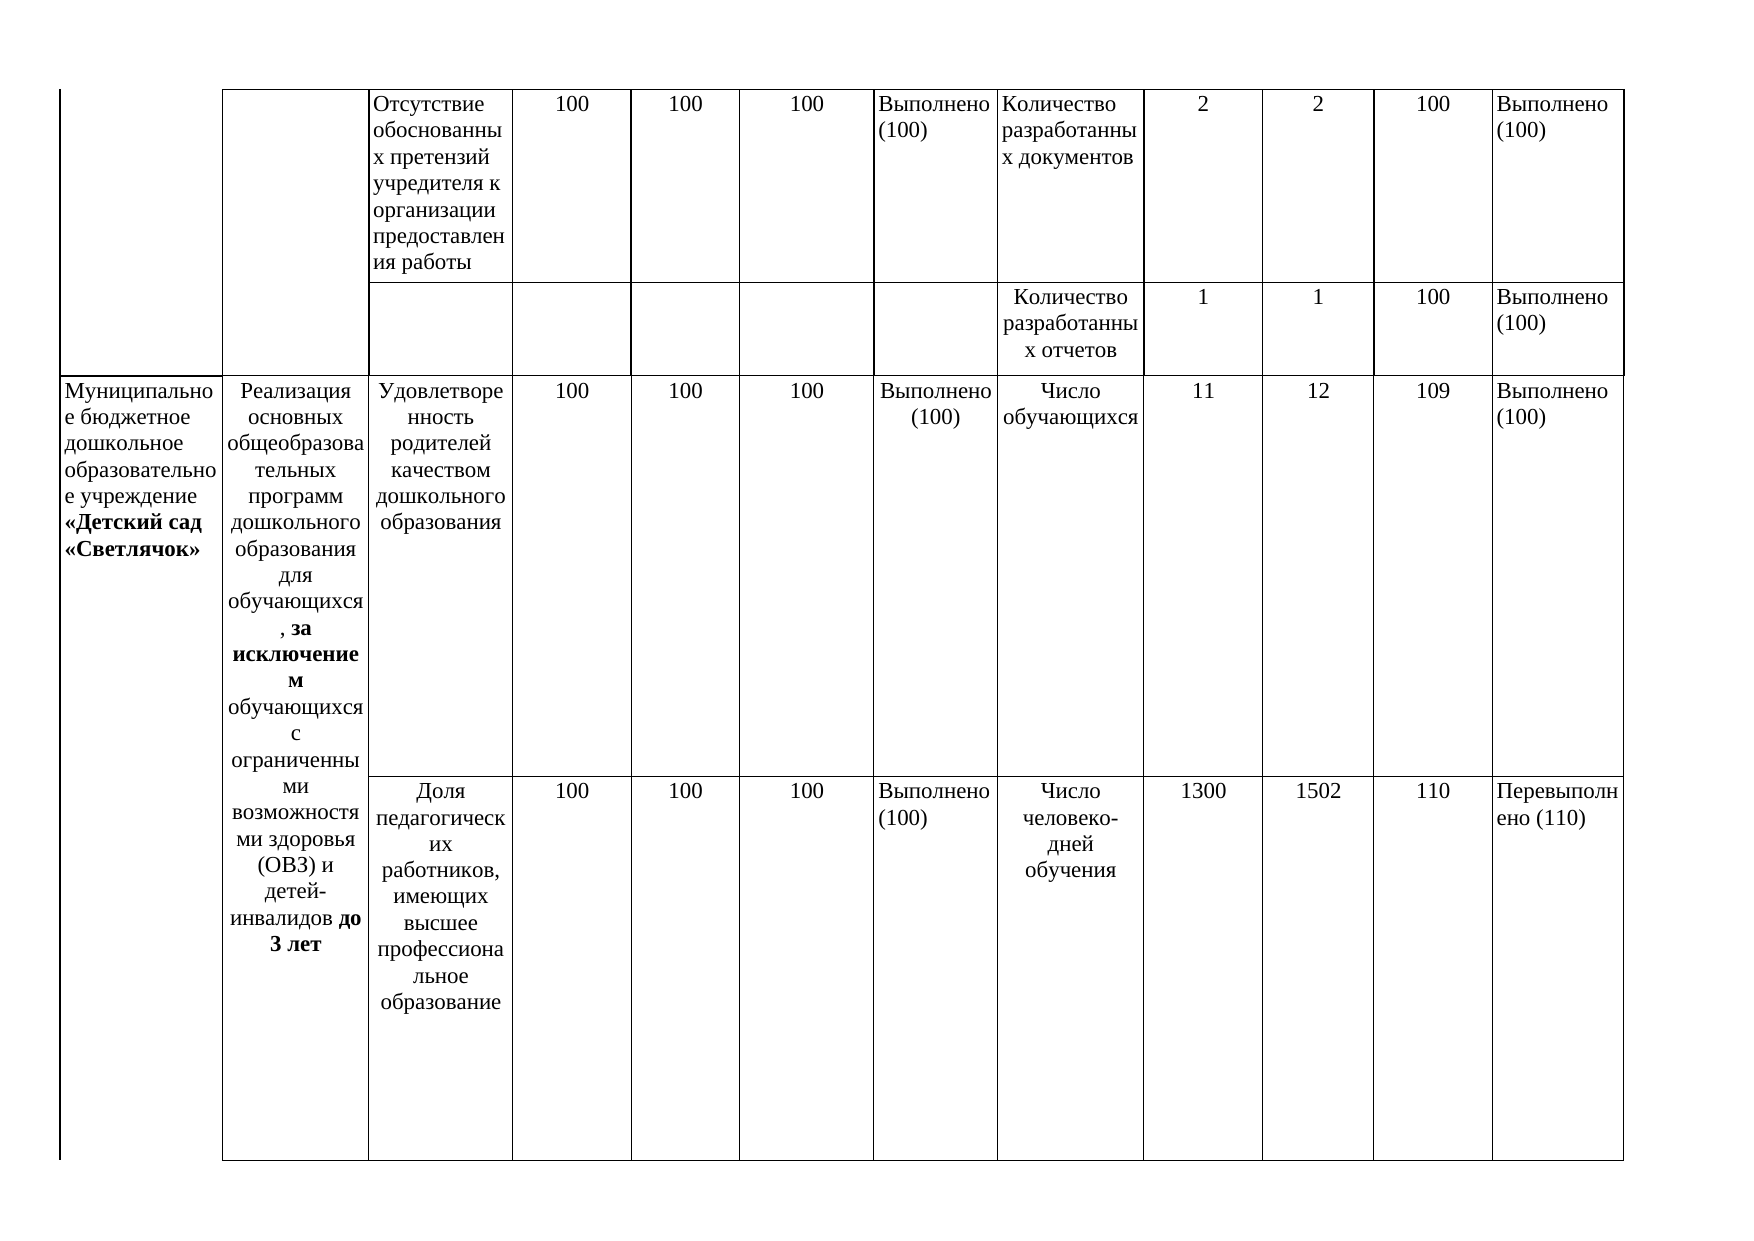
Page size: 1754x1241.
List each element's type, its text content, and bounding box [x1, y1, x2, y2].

table_cell 1 [1145, 283, 1262, 375]
table_cell 100 [632, 376, 739, 776]
table_cell Выполнено (100) [874, 777, 997, 1159]
table_cell 100 [513, 90, 630, 281]
table_cell Перевыполнено (110) [1493, 777, 1623, 1159]
table_cell 110 [1374, 777, 1492, 1159]
table_cell [513, 283, 630, 375]
table_cell Реализация основных общеобразовательных программ дошкольного образования для обучающихся, за исключением обучающихся с ограниченными возможностями здоровья (ОВЗ) и детей-инвалидов до 3 лет [223, 376, 368, 1159]
table_cell 109 [1374, 376, 1492, 776]
table_cell 1300 [1144, 777, 1262, 1159]
table_cell 100 [513, 777, 631, 1159]
table_cell 100 [740, 90, 873, 281]
table_cell Выполнено (100) [1493, 376, 1623, 776]
table_cell Число обучающихся [998, 376, 1143, 776]
table_cell Число человеко-дней обучения [998, 777, 1143, 1159]
table_cell 1 [1263, 283, 1373, 375]
table_cell 11 [1144, 376, 1262, 776]
table_cell 2 [1145, 90, 1262, 281]
table_cell 2 [1263, 90, 1373, 281]
table_cell Удовлетворенность родителей качеством дошкольного образования [369, 376, 512, 776]
table_cell [370, 283, 512, 375]
table_cell Количество разработанных отчетов [998, 283, 1143, 375]
table_cell Количество разработанных документов [998, 90, 1143, 281]
table_cell [740, 283, 873, 375]
table_cell 100 [513, 376, 631, 776]
table_cell Отсутствие обоснованных претензий учредителя к организации предоставления работы [370, 90, 512, 281]
table_cell [632, 283, 739, 375]
table_cell 100 [632, 90, 739, 281]
table_cell Выполнено (100) [874, 376, 997, 776]
table_cell Выполнено (100) [875, 90, 997, 281]
table_cell Муниципальное бюджетное дошкольное образовательное учреждение «Детский сад «Светлячок» [61, 377, 222, 1159]
table_cell 100 [632, 777, 739, 1159]
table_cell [223, 90, 368, 375]
table_cell 12 [1263, 376, 1373, 776]
table_cell 1502 [1263, 777, 1373, 1159]
table_cell 100 [1375, 283, 1492, 375]
table_cell [875, 283, 997, 375]
table_cell 100 [740, 376, 873, 776]
table_cell 100 [740, 777, 873, 1159]
table_cell 100 [1375, 90, 1492, 281]
table_cell Доля педагогических работников, имеющих высшее профессиональное образование [369, 777, 512, 1159]
table_cell Выполнено (100) [1493, 90, 1623, 281]
table_cell Выполнено (100) [1493, 283, 1623, 375]
